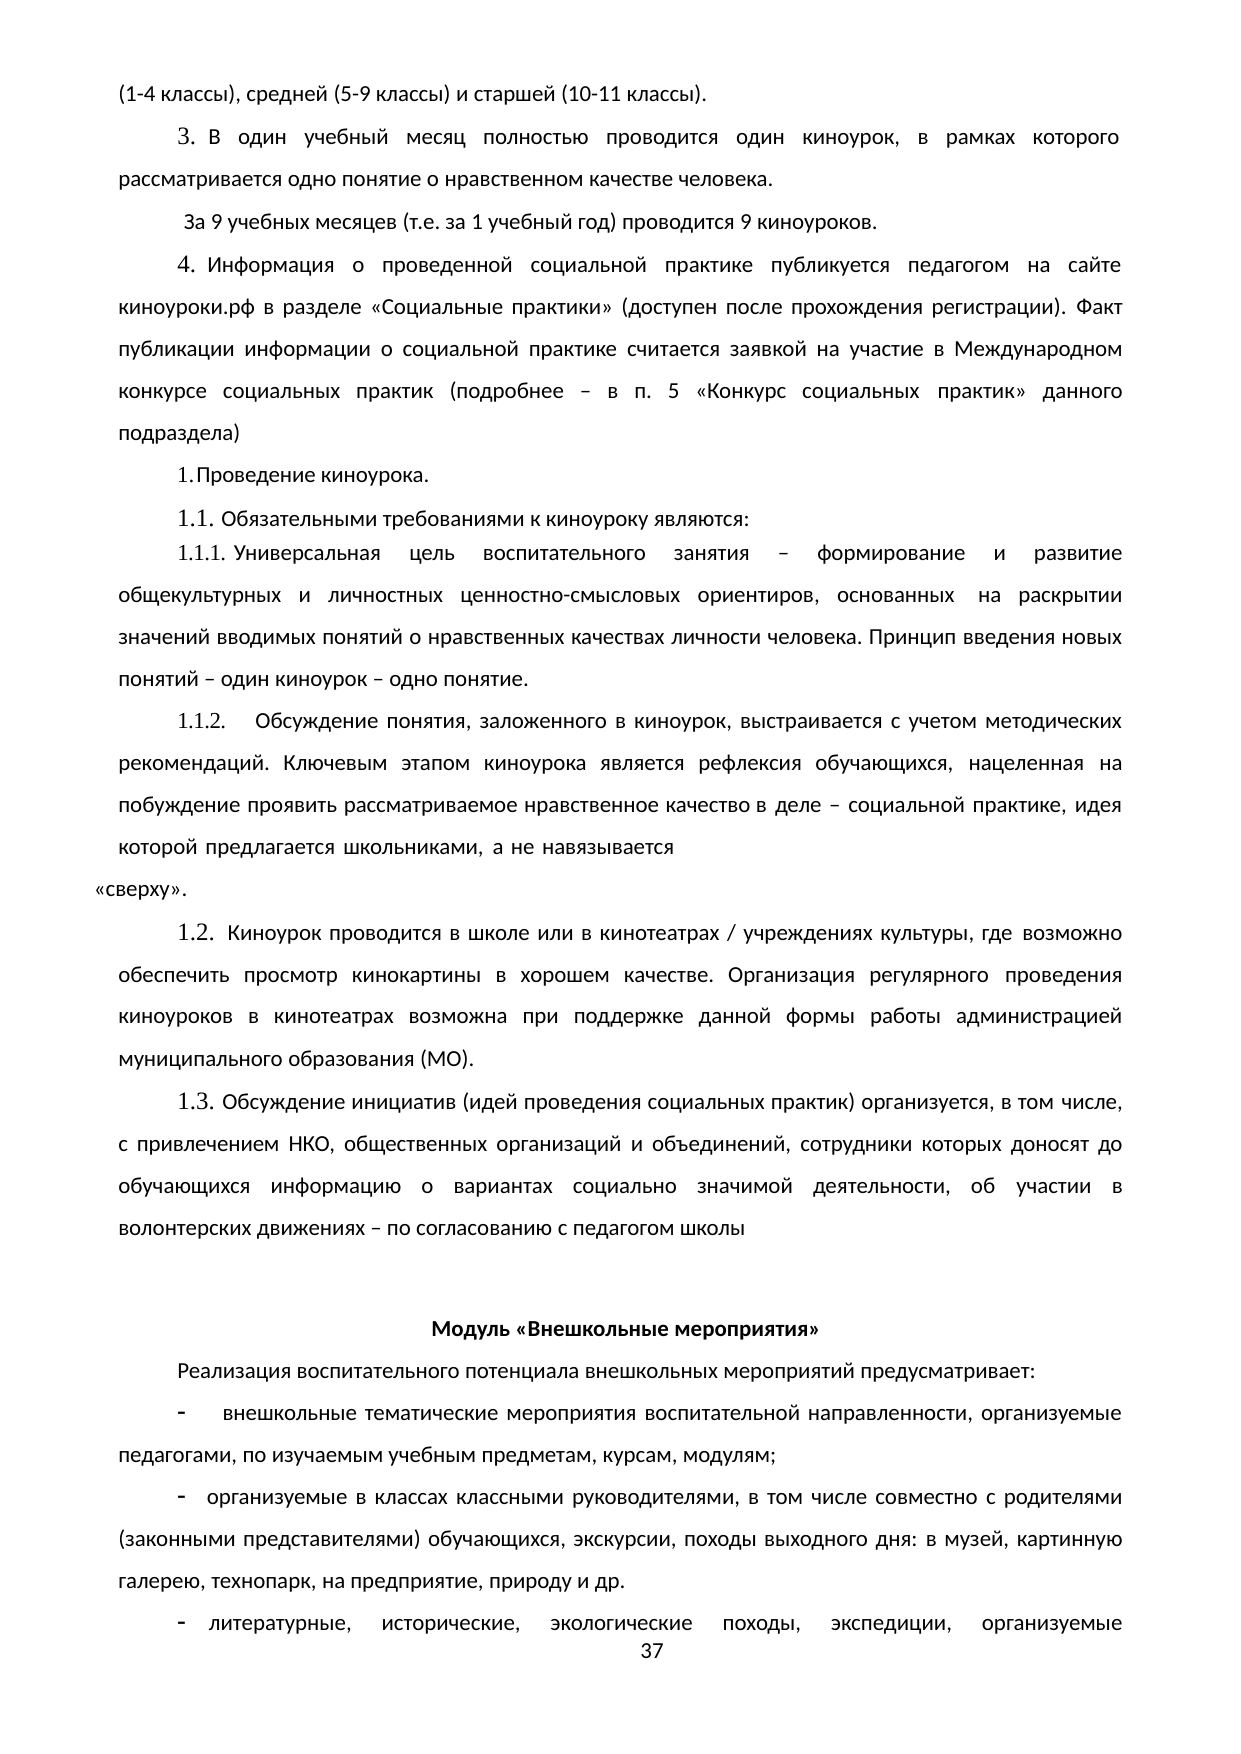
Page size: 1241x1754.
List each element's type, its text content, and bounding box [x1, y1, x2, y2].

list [118, 1608, 1122, 1636]
list внешкольные тематические мероприятия воспитательной направленности, организуемые педагогами, по изучаемым учебным предметам, курсам, модулям; [118, 1398, 1122, 1468]
list Киноурок проводится в школе или в кинотеатрах / учреждениях культуры, где возможно обеспечить просмотр кинокартины в хорошем качестве. Организация регулярного проведения киноуроков в кинотеатрах возможна при поддержке данной формы работы администрацией муниципального образования (МО). [118, 917, 1122, 1072]
list Обсуждение понятия, заложенного в киноурок, выстраивается с учетом методических рекомендаций. Ключевым этапом киноурока является рефлексия обучающихся, нацеленная на побуждение проявить рассматриваемое нравственное качество в деле – социальной практике, идея которой предлагается школьниками, а не навязывается [118, 706, 1122, 860]
list организуемые в классах классными руководителями, в том числе совместно с родителями (законными представителями) обучающихся, экскурсии, походы выходного дня: в музей, картинную галерею, технопарк, на предприятие, природу и др. [118, 1482, 1123, 1594]
text За 9 учебных месяцев (т.е. за 1 учебный год) проводится 9 киноуроков. [183, 206, 1192, 235]
list Информация о проведенной социальной практике публикуется педагогом на сайте киноуроки.рф в разделе «Социальные практики» (доступен после прохождения регистрации). Факт публикации информации о социальной практике считается заявкой на участие в Международном конкурсе социальных практик (подробнее – в п. 5 «Конкурс социальных практик» данного подраздела) [118, 249, 1123, 446]
text «сверху». [94, 874, 1192, 902]
list Обсуждение инициатив (идей проведения социальных практик) организуется, в том числе, с привлечением НКО, общественных организаций и объединений, сотрудники которых доносят до обучающихся информацию о вариантах социально значимой деятельности, об участии в волонтерских движениях – по согласованию с педагогом школы [118, 1086, 1123, 1241]
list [118, 79, 1122, 107]
list Универсальная цель воспитательного занятия – формирование и развитие общекультурных и личностных ценностно-смысловых ориентиров, основанных на раскрытии значений вводимых понятий о нравственных качествах личности человека. Принцип введения новых понятий – один киноурок – одно понятие. [118, 538, 1123, 692]
list В один учебный месяц полностью проводится один киноурок, в рамках которого рассматривается одно понятие о нравственном качестве человека. [118, 121, 1121, 192]
text Модуль «Внешкольные мероприятия» [431, 1314, 1192, 1342]
list Проведение киноурока. [177, 461, 1192, 489]
list Обязательными требованиями к киноуроку являются: [177, 503, 1192, 532]
text Реализация воспитательного потенциала внешкольных мероприятий предусматривает: [177, 1356, 1192, 1384]
